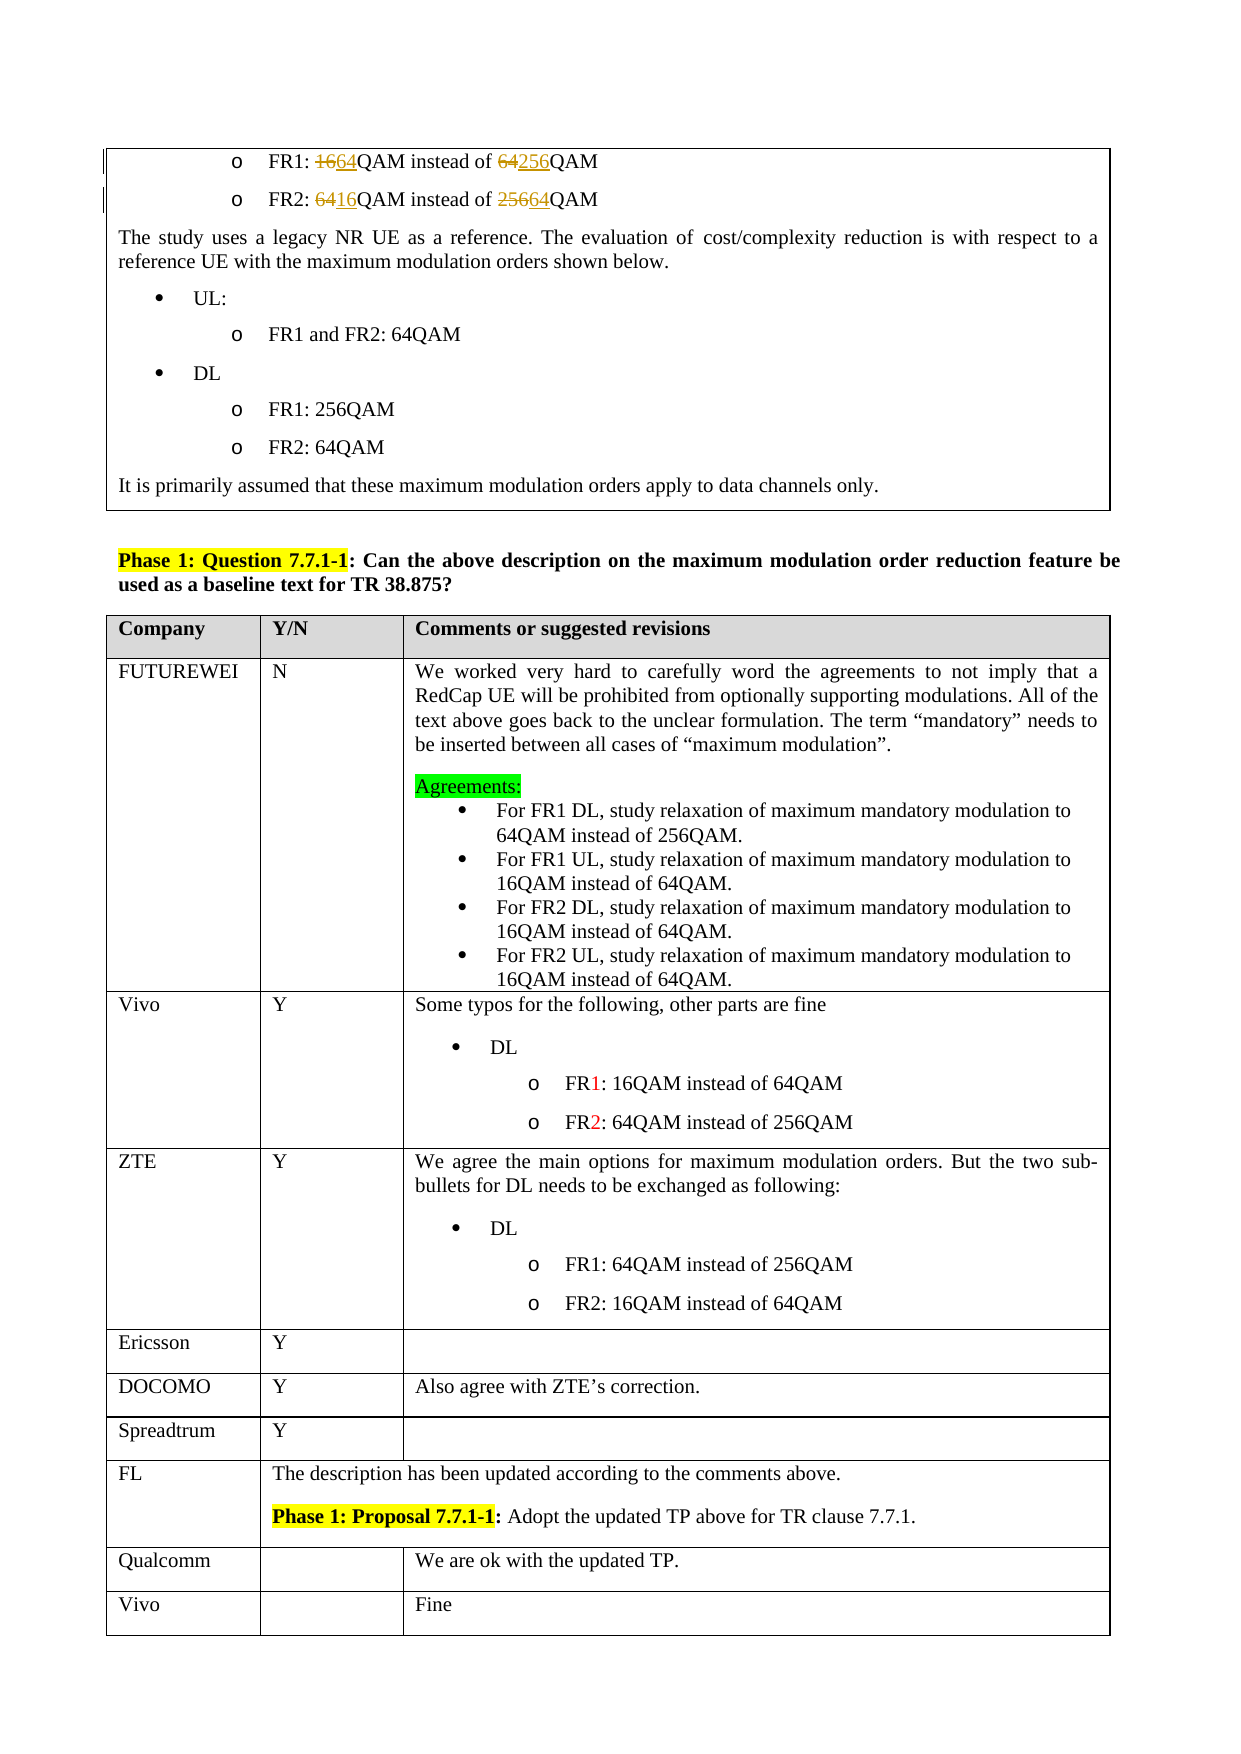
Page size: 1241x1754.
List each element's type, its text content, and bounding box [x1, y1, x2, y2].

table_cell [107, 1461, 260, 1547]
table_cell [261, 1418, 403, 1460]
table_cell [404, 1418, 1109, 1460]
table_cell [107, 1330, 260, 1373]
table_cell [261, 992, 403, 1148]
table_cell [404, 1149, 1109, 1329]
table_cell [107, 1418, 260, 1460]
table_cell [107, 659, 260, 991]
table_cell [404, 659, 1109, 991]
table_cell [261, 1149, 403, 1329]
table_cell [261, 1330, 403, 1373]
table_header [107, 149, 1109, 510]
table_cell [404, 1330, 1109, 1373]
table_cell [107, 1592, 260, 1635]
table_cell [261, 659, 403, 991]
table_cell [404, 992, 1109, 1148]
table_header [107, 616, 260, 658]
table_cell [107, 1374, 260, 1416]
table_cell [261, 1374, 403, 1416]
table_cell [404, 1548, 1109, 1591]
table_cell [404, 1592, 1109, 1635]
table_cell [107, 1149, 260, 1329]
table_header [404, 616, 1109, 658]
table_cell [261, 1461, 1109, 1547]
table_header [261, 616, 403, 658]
text Phase 1: Question 7.7.1-1: Can the above description on the maximum modulation order reduction feature be used as a baseline text for TR 38.875? [118, 548, 1122, 596]
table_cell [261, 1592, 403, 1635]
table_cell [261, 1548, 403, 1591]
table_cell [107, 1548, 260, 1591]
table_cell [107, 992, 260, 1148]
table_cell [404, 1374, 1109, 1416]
